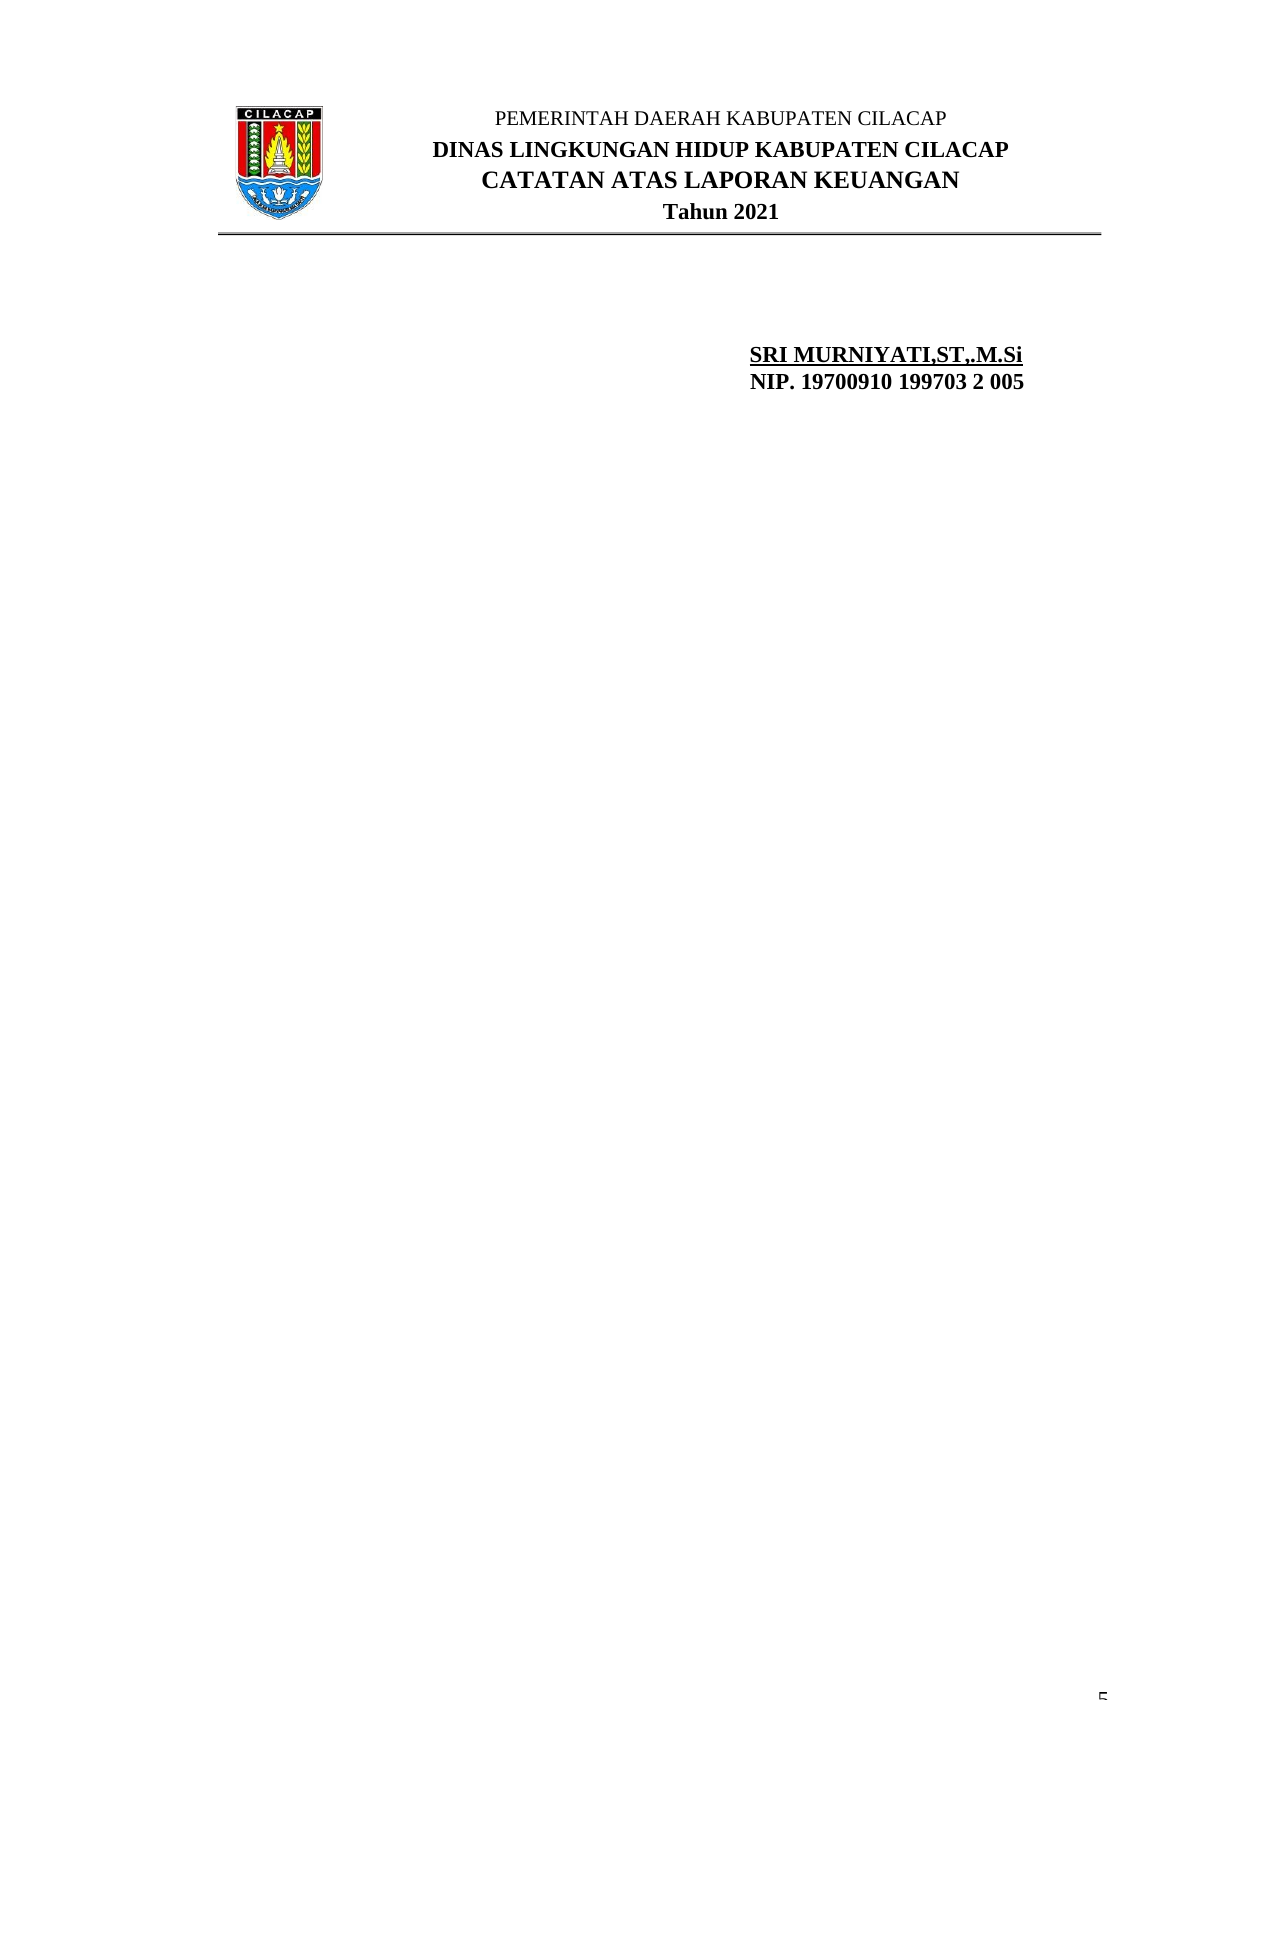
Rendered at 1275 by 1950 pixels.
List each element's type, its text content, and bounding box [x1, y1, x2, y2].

text SRI MURNIYATI,ST,.M.Si NIP. 19700910 199703 2 005 [749, 341, 1026, 394]
picture [235, 106, 323, 220]
